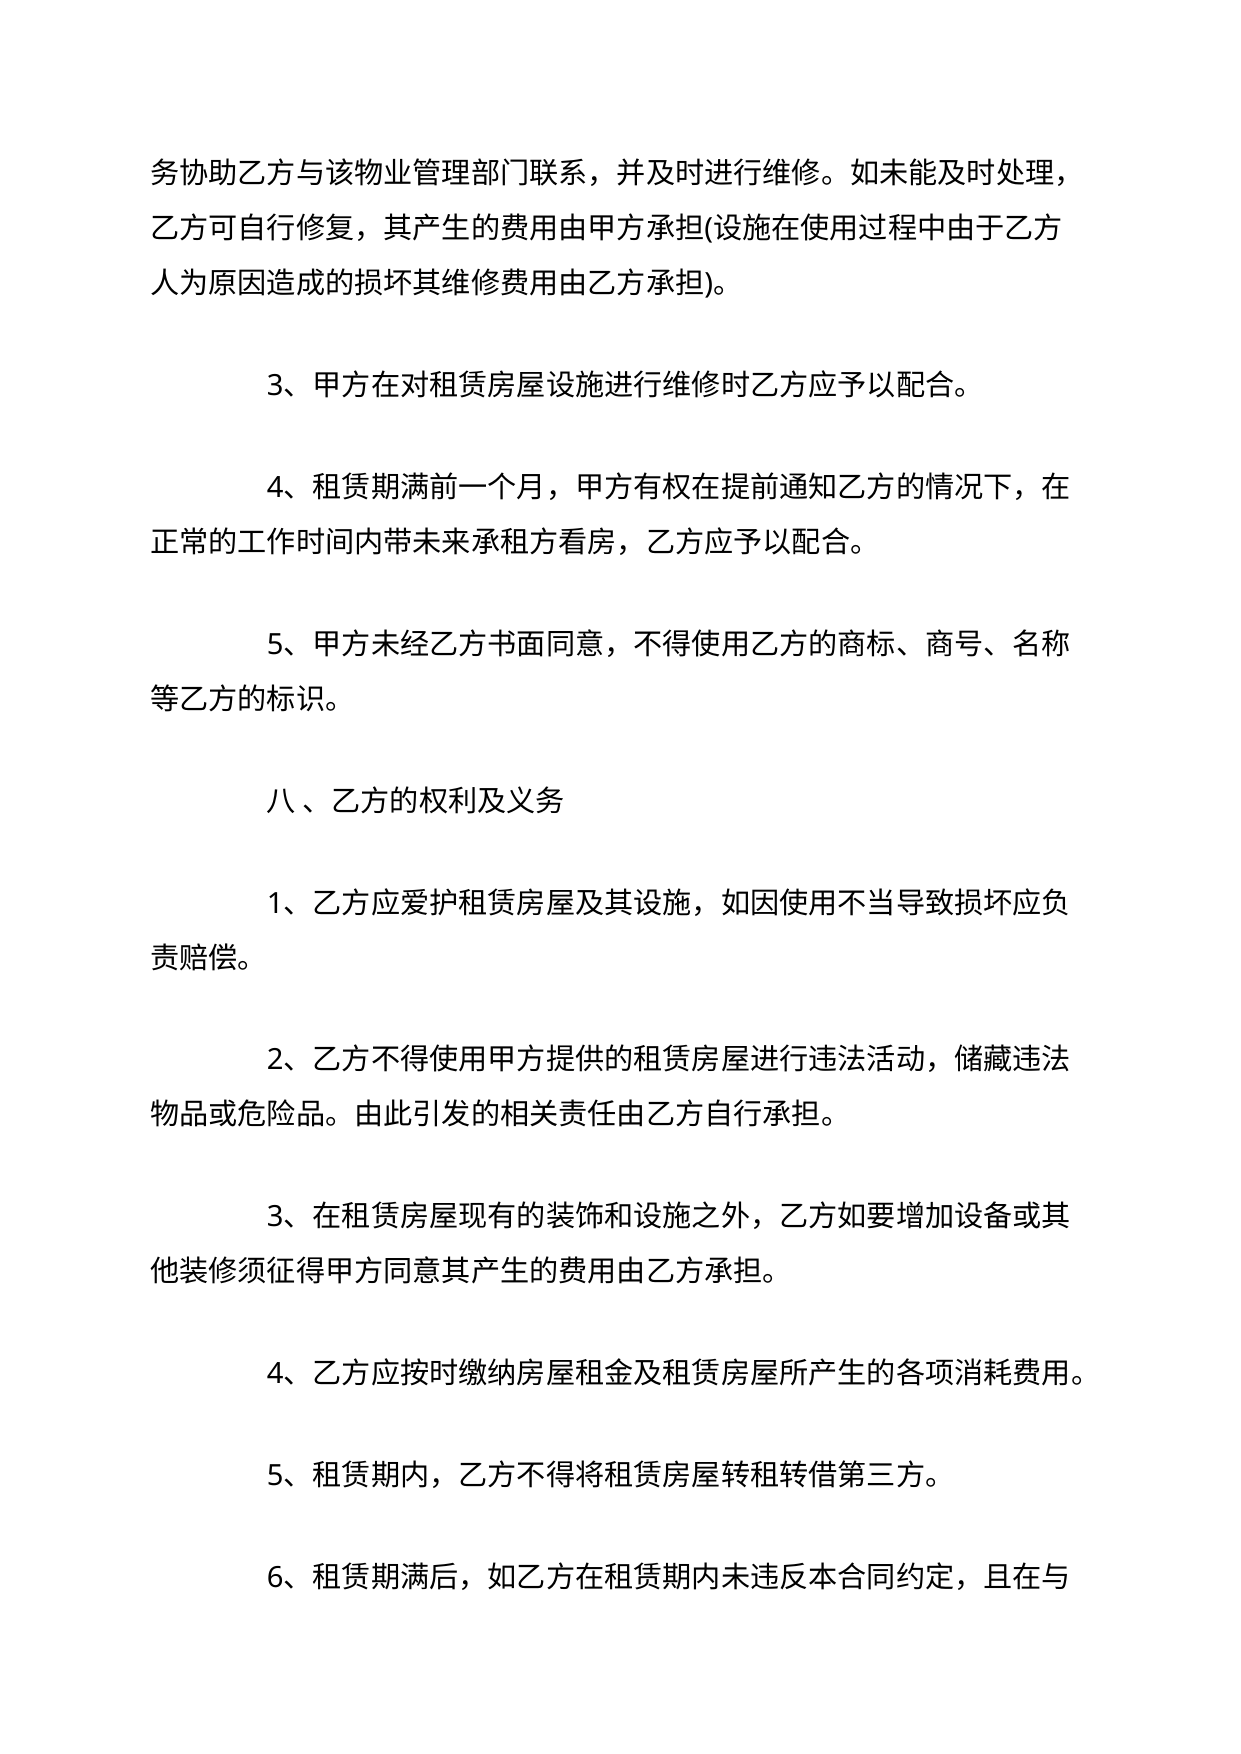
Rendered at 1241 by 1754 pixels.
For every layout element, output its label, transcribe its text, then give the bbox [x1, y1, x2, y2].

text 3、在租赁房屋现有的装饰和设施之外，乙方如要增加设备或其他装修须征得甲方同意其产生的费用由乙方承担。 [150, 1193, 1090, 1290]
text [150, 150, 1090, 302]
text 4、租赁期满前一个月，甲方有权在提前通知乙方的情况下，在正常的工作时间内带未来承租方看房，乙方应予以配合。 [150, 464, 1090, 561]
text 3、甲方在对租赁房屋设施进行维修时乙方应予以配合。 [150, 362, 1090, 404]
text 5、甲方未经乙方书面同意，不得使用乙方的商标、商号、名称等乙方的标识。 [150, 621, 1090, 718]
text 4、乙方应按时缴纳房屋租金及租赁房屋所产生的各项消耗费用。 [150, 1349, 1090, 1392]
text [150, 1553, 1090, 1596]
text 八 、乙方的权利及义务 [150, 777, 1090, 820]
text 1、乙方应爱护租赁房屋及其设施，如因使用不当导致损坏应负责赔偿。 [150, 879, 1090, 976]
text 5、租赁期内，乙方不得将租赁房屋转租转借第三方。 [150, 1451, 1090, 1494]
text 2、乙方不得使用甲方提供的租赁房屋进行违法活动，储藏违法物品或危险品。由此引发的相关责任由乙方自行承担。 [150, 1036, 1090, 1133]
